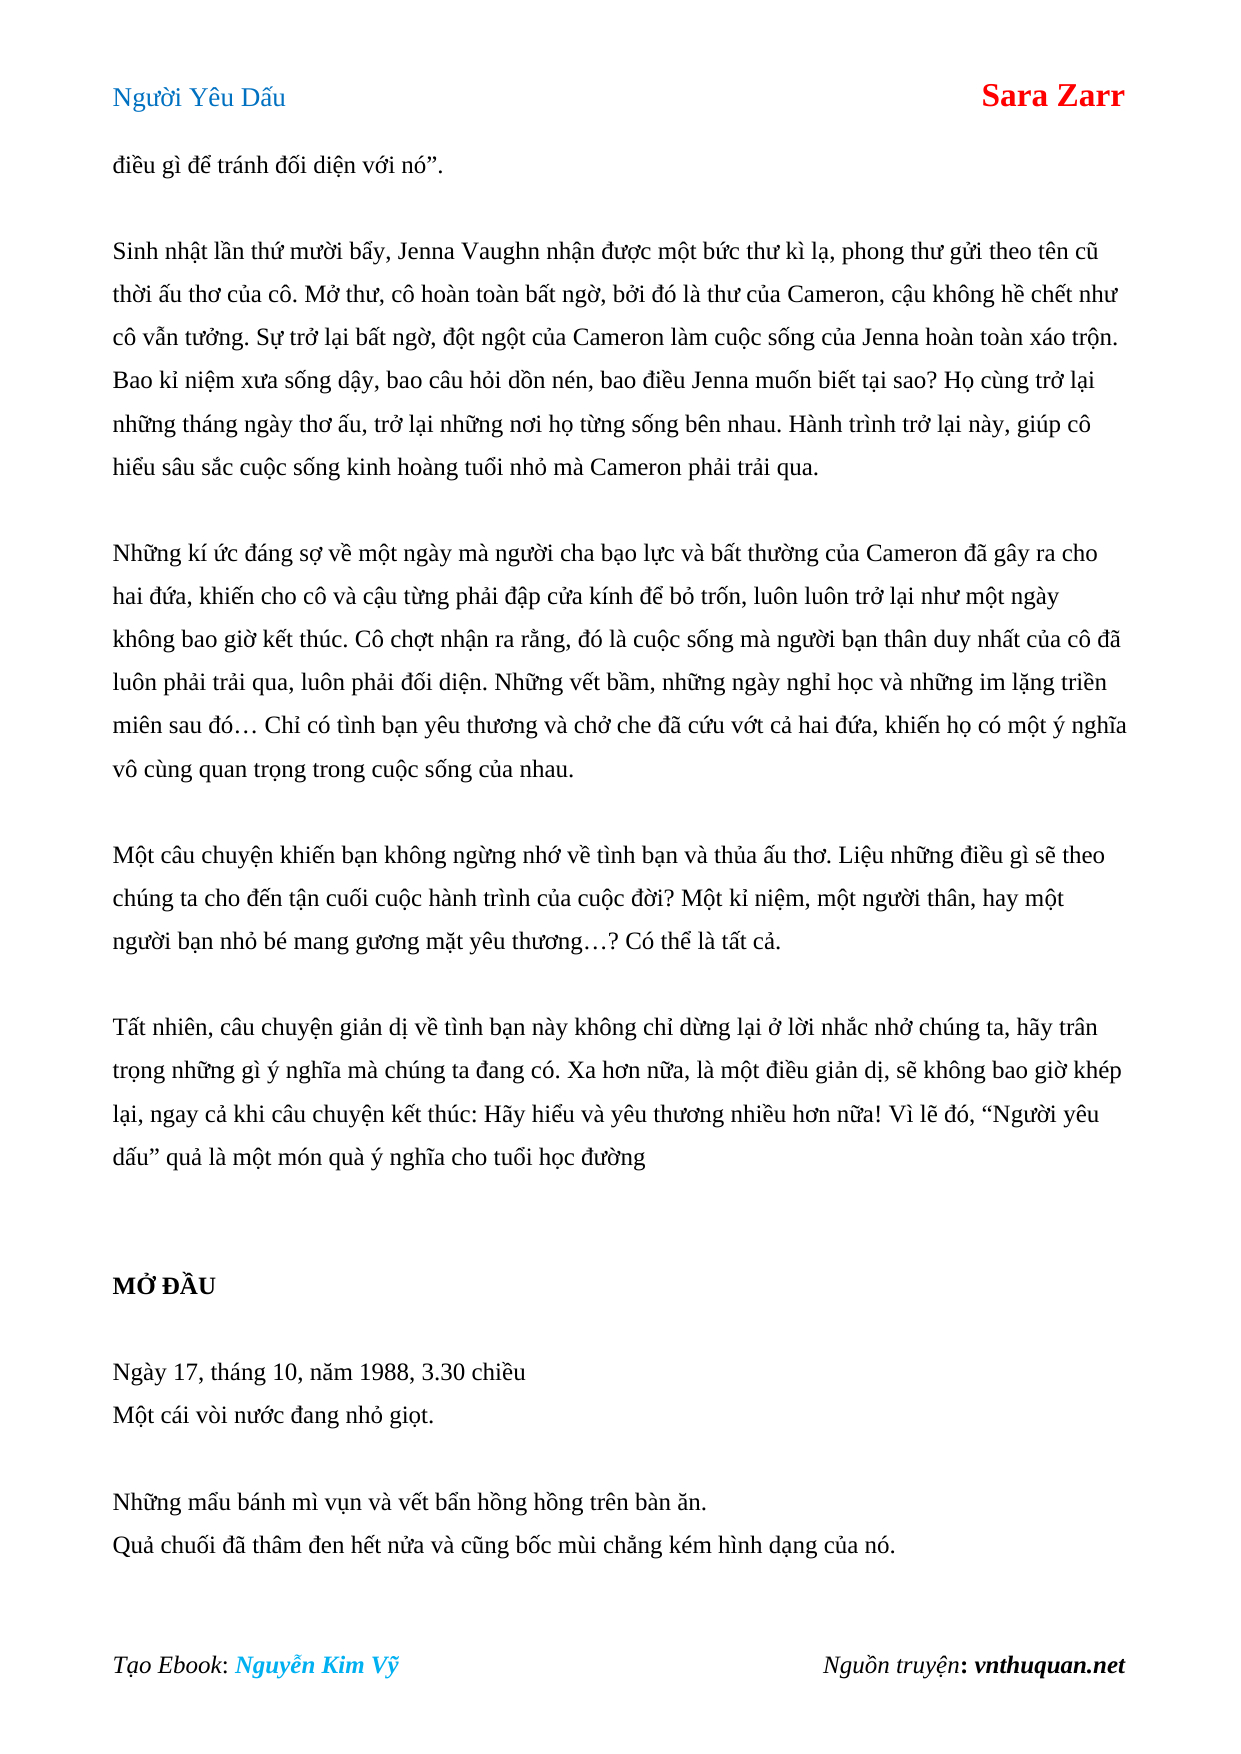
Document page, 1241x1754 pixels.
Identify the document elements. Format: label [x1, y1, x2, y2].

text [112, 150, 1128, 1602]
